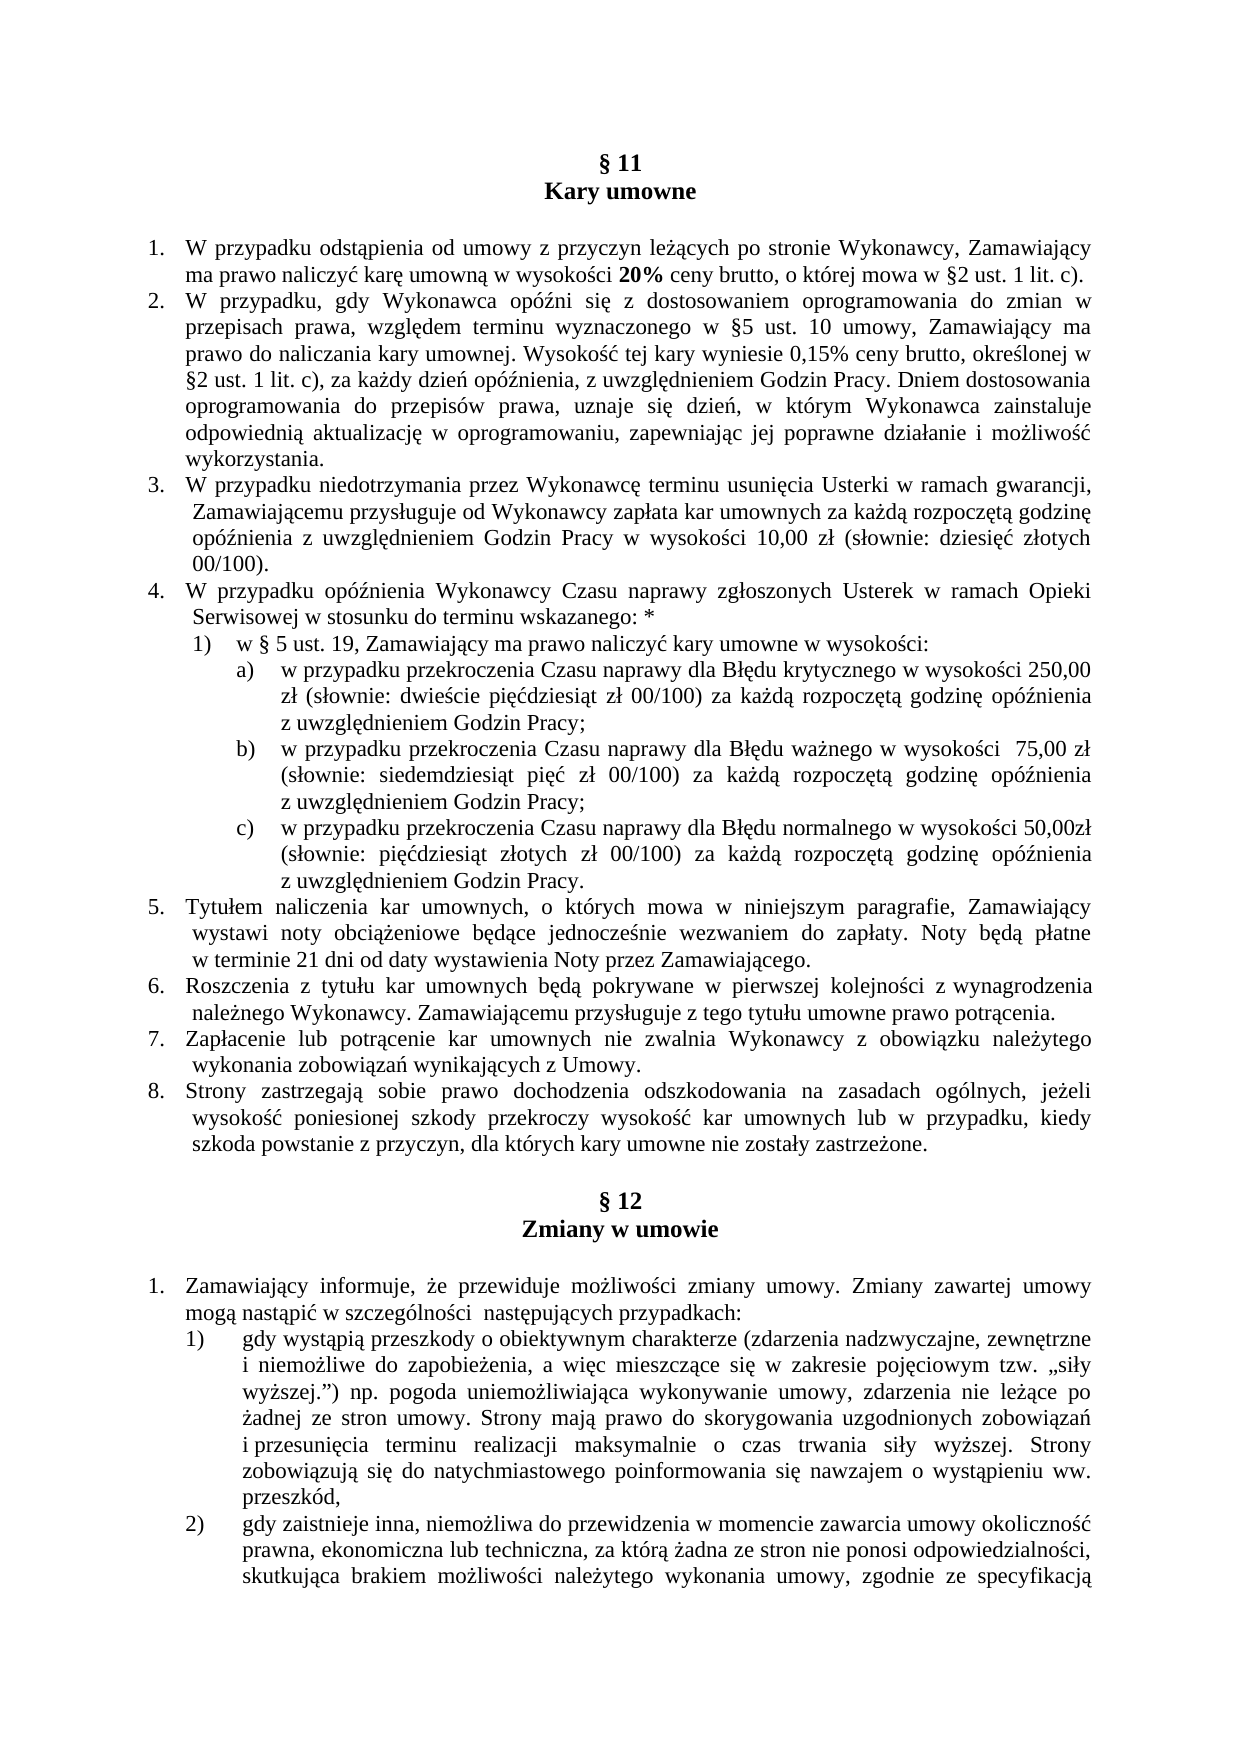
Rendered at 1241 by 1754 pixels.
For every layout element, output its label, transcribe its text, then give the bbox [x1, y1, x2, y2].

list w przypadku przekroczenia Czasu naprawy dla Błędu krytycznego w wysokości 250,00 zł (słownie: dwieście pięćdziesiąt zł 00/100) za każdą rozpoczętą godzinę opóźnienia z uwzględnieniem Godzin Pracy; [236, 656, 1093, 735]
list W przypadku, gdy Wykonawca opóźni się z dostosowaniem oprogramowania do zmian w przepisach prawa, względem terminu wyznaczonego w §5 ust. 10 umowy, Zamawiający ma prawo do naliczania kary umownej. Wysokość tej kary wyniesie 0,15% ceny brutto, określonej w §2 ust. 1 lit. c), za każdy dzień opóźnienia, z uwzględnieniem Godzin Pracy. Dniem dostosowania oprogramowania do przepisów prawa, uznaje się dzień, w którym Wykonawca zainstaluje odpowiednią aktualizację w oprogramowaniu, zapewniając jej poprawne działanie i możliwość wykorzystania. [148, 287, 1093, 471]
list Strony zastrzegają sobie prawo dochodzenia odszkodowania na zasadach ogólnych, jeżeli wysokość poniesionej szkody przekroczy wysokość kar umownych lub w przypadku, kiedy szkoda powstanie z przyczyn, dla których kary umowne nie zostały zastrzeżone. [148, 1078, 1093, 1157]
text § 12 Zmiany w umowie [148, 1186, 1093, 1243]
list W przypadku odstąpienia od umowy z przyczyn leżących po stronie Wykonawcy, Zamawiający ma prawo naliczyć karę umowną w wysokości 20% ceny brutto, o której mowa w §2 ust. 1 lit. c). [148, 234, 1093, 287]
list W przypadku opóźnienia Wykonawcy Czasu naprawy zgłoszonych Usterek w ramach Opieki Serwisowej w stosunku do terminu wskazanego: * [148, 577, 1093, 629]
list Tytułem naliczenia kar umownych, o których mowa w niniejszym paragrafie, Zamawiający wystawi noty obciążeniowe będące jednocześnie wezwaniem do zapłaty. Noty będą płatne w terminie 21 dni od daty wystawienia Noty przez Zamawiającego. [148, 893, 1093, 972]
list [185, 1510, 1093, 1589]
list gdy wystąpią przeszkody o obiektywnym charakterze (zdarzenia nadzwyczajne, zewnętrzne i niemożliwe do zapobieżenia, a więc mieszczące się w zakresie pojęciowym tzw. „siły wyższej.”) np. pogoda uniemożliwiająca wykonywanie umowy, zdarzenia nie leżące po żadnej ze stron umowy. Strony mają prawo do skorygowania uzgodnionych zobowiązań i przesunięcia terminu realizacji maksymalnie o czas trwania siły wyższej. Strony zobowiązują się do natychmiastowego poinformowania się nawzajem o wystąpieniu ww. przeszkód, [185, 1325, 1093, 1510]
list Zapłacenie lub potrącenie kar umownych nie zwalnia Wykonawcy z obowiązku należytego wykonania zobowiązań wynikających z Umowy. [148, 1025, 1093, 1078]
list Zamawiający informuje, że przewiduje możliwości zmiany umowy. Zmiany zawartej umowy mogą nastąpić w szczególności następujących przypadkach: [148, 1272, 1093, 1325]
list w § 5 ust. 19, Zamawiający ma prawo naliczyć kary umowne w wysokości: [192, 629, 1093, 656]
list w przypadku przekroczenia Czasu naprawy dla Błędu normalnego w wysokości 50,00zł (słownie: pięćdziesiąt złotych zł 00/100) za każdą rozpoczętą godzinę opóźnienia z uwzględnieniem Godzin Pracy. [236, 814, 1093, 893]
list W przypadku niedotrzymania przez Wykonawcę terminu usunięcia Usterki w ramach gwarancji, Zamawiającemu przysługuje od Wykonawcy zapłata kar umownych za każdą rozpoczętą godzinę opóźnienia z uwzględnieniem Godzin Pracy w wysokości 10,00 zł (słownie: dziesięć złotych 00/100). [148, 471, 1093, 577]
list w przypadku przekroczenia Czasu naprawy dla Błędu ważnego w wysokości 75,00 zł (słownie: siedemdziesiąt pięć zł 00/100) za każdą rozpoczętą godzinę opóźnienia z uwzględnieniem Godzin Pracy; [236, 735, 1093, 814]
list Roszczenia z tytułu kar umownych będą pokrywane w pierwszej kolejności z wynagrodzenia należnego Wykonawcy. Zamawiającemu przysługuje z tego tytułu umowne prawo potrącenia. [148, 972, 1093, 1025]
text § 11 Kary umowne [148, 148, 1093, 205]
